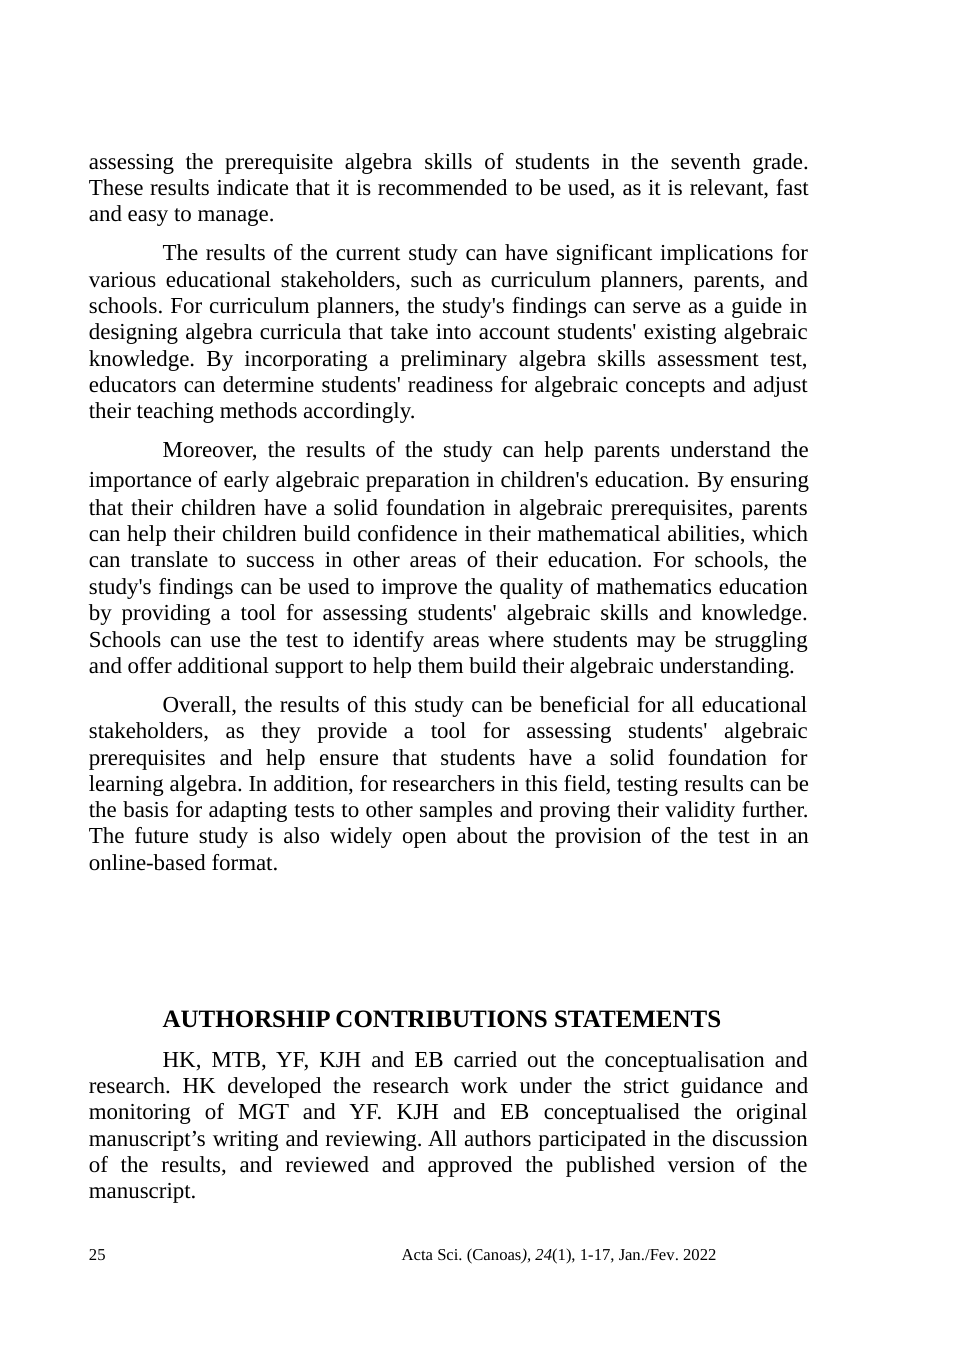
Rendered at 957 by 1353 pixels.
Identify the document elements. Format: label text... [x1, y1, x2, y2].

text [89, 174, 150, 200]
text Overall, the results of this study can be beneficial for all educational stakeholders, as they provide a tool for assessing students' algebraic prerequisites and help ensure that students have a solid foundation for learning algebra. In addition, for researchers in this field, testing results can be the basis for adapting tests to other samples and proving their validity further. The future study is also widely open about the provision of the test in an online-based format. [89, 691, 809, 875]
text AUTHORSHIP CONTRIBUTIONS STATEMENTS [89, 1004, 809, 1033]
text The results of the current study can have significant implications for various educational stakeholders, such as curriculum planners, parents, and schools. For curriculum planners, the study's findings can serve as a guide in designing algebra curricula that take into account students' existing algebraic knowledge. By incorporating a preliminary algebra skills assessment test, educators can determine students' readiness for algebraic concepts and adjust their teaching methods accordingly. [89, 239, 809, 424]
text HK, MTB, YF, KJH and EB carried out the conceptualisation and research. HK developed the research work under the strict guidance and monitoring of MGT and YF. KJH and EB conceptualised the original manuscript’s writing and reviewing. All authors participated in the discussion of the results, and reviewed and approved the published version of the manuscript. [89, 1046, 809, 1204]
text Moreover, the results of the study can help parents understand the importance of early algebraic preparation in children's education. By ensuring that their children have a solid foundation in algebraic prerequisites, parents can help their children build confidence in their mathematical abilities, which can translate to success in other areas of their education. For schools, the study's findings can be used to improve the quality of mathematics education by providing a tool for assessing students' algebraic skills and knowledge. Schools can use the test to identify areas where students may be struggling and offer additional support to help them build their algebraic understanding. [89, 463, 809, 678]
